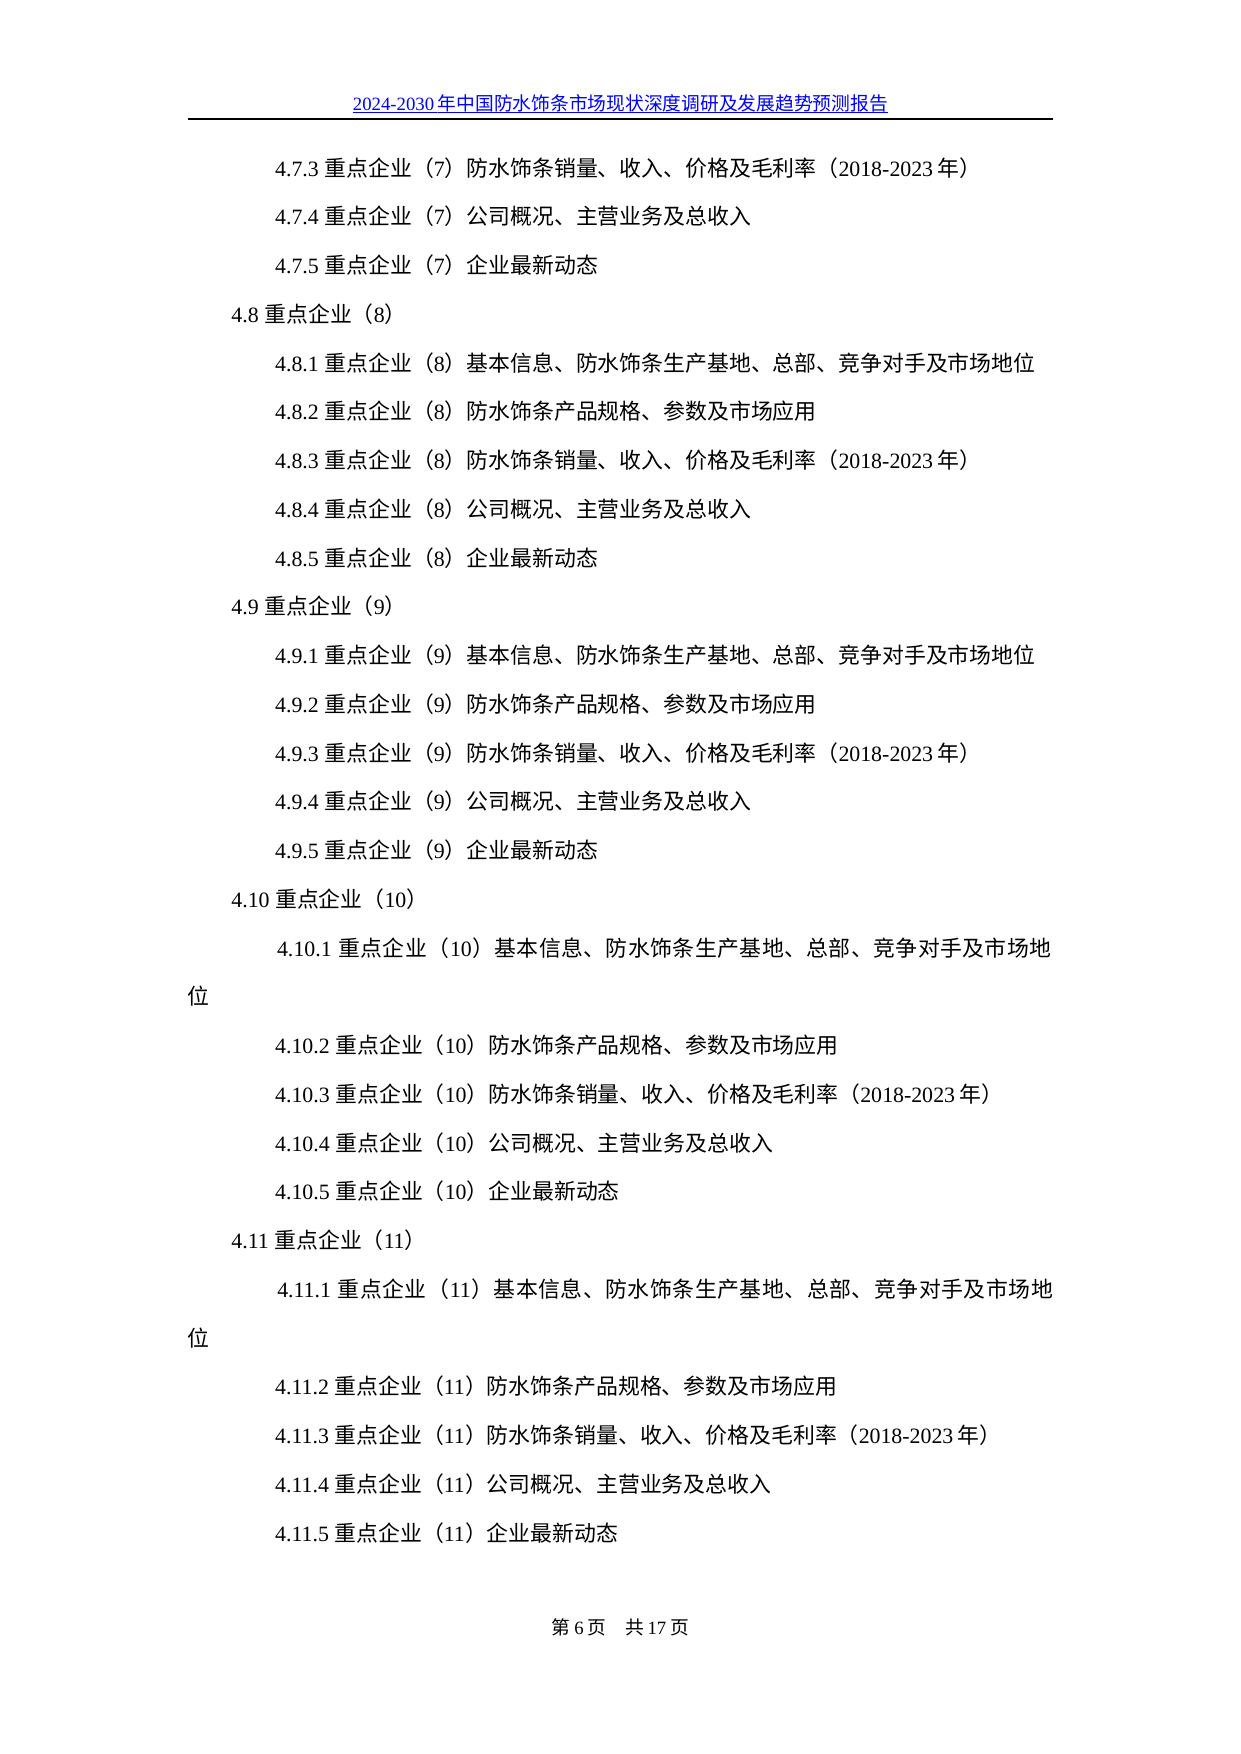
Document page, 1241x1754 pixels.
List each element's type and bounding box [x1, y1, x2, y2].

text [187, 150, 1053, 1548]
